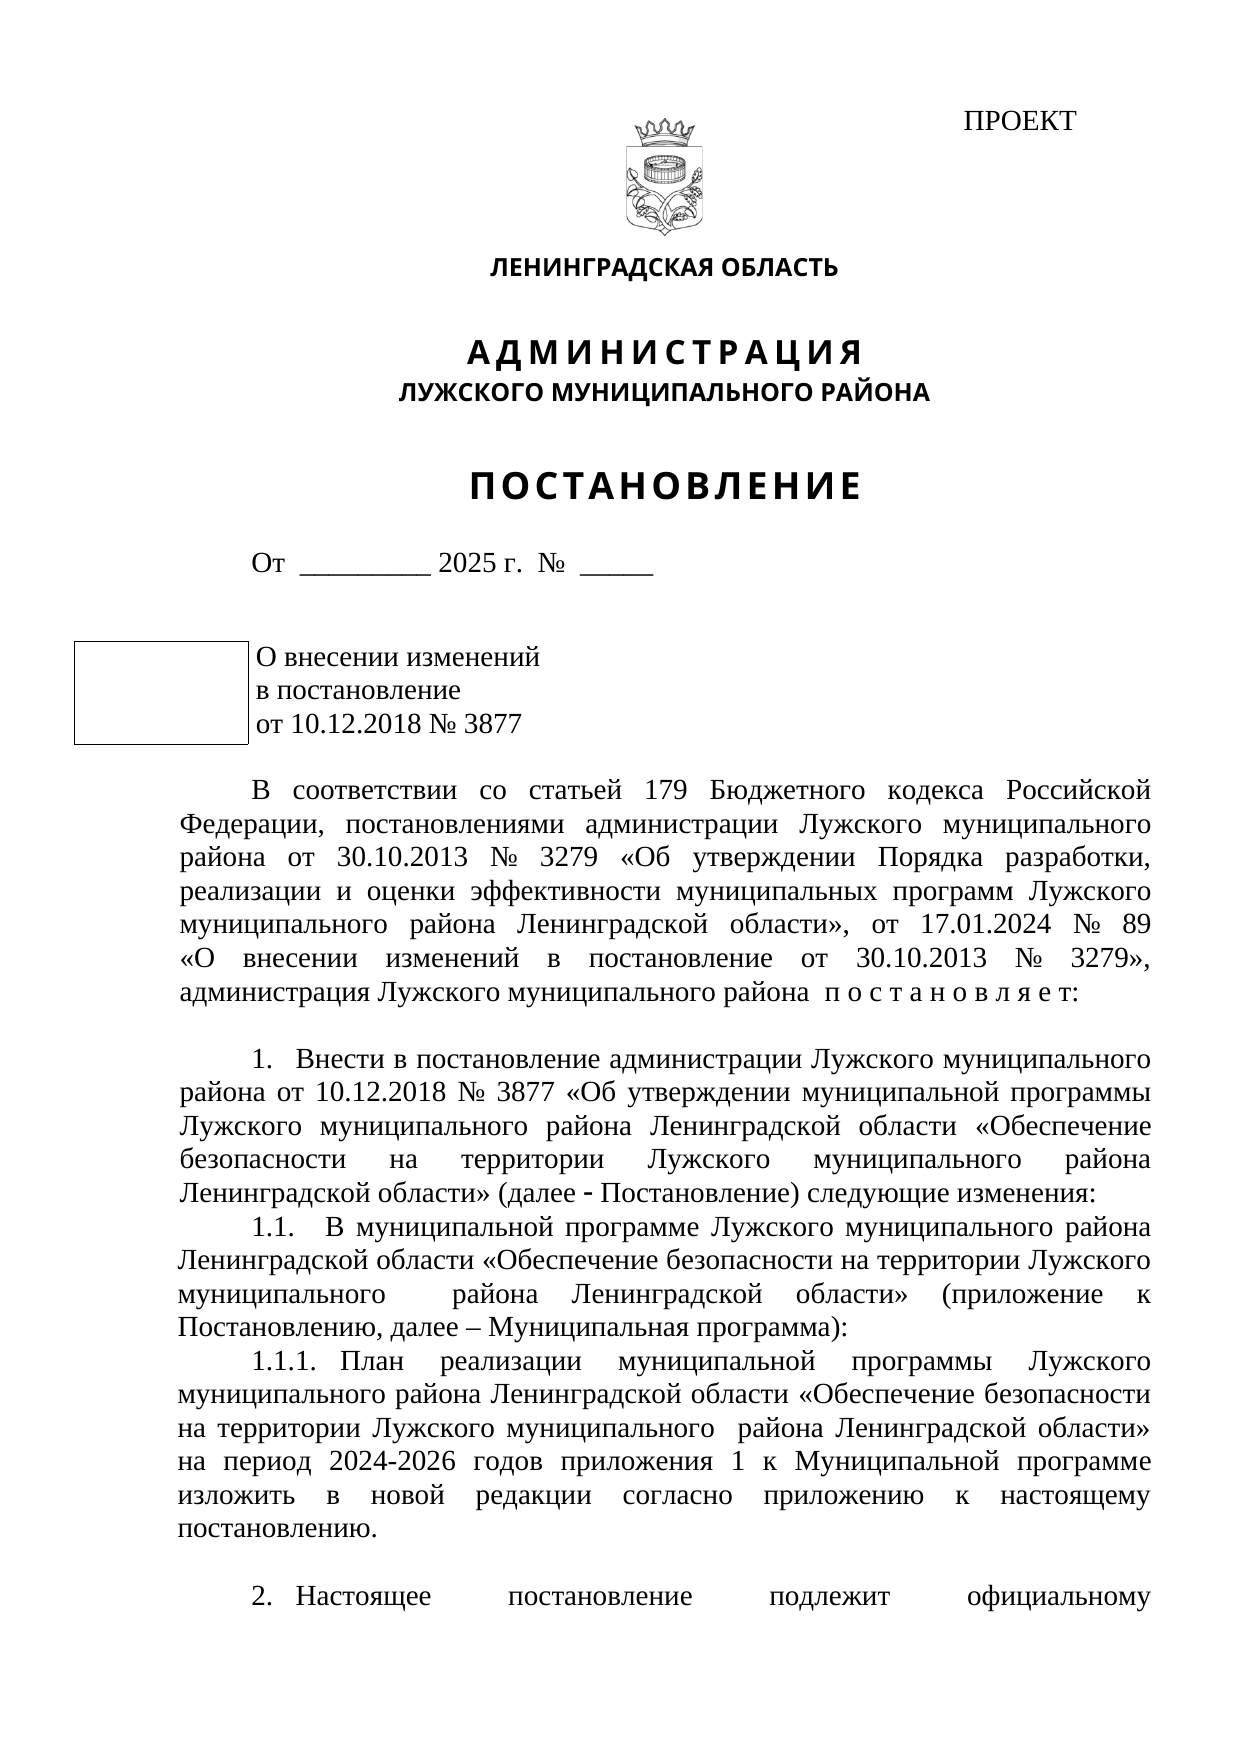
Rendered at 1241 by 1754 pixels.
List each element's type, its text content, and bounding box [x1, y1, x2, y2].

list План реализации муниципальной программы Лужского муниципального района Ленинградской области «Обеспечение безопасности на территории Лужского муниципального района Ленинградской области» на период 2024-2026 годов приложения 1 к Муниципальной программе изложить в новой редакции согласно приложению к настоящему постановлению. [177, 1343, 1152, 1544]
text Администрация [177, 329, 1152, 374]
text Ленинградская область [177, 250, 1152, 284]
list В муниципальной программе Лужского муниципального района Ленинградской области «Обеспечение безопасности на территории Лужского муниципального района Ленинградской области» (приложение к Постановлению, далее – Муниципальная программа): [177, 1209, 1152, 1343]
text В соответствии со статьей 179 Бюджетного кодекса Российской Федерации, постановлениями администрации Лужского муниципального района от 30.10.2013 № 3279 «Об утверждении Порядка разработки, реализации и оценки эффективности муниципальных программ Лужского муниципального района Ленинградской области», от 17.01.2024 № 89 «О внесении изменений в постановление от 30.10.2013 № 3279», администрация Лужского муниципального района п о с т а н о в л я е т: [179, 772, 1152, 1007]
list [179, 1578, 1152, 1611]
list Внести в постановление администрации Лужского муниципального района от 10.12.2018 № 3877 «Об утверждении муниципальной программы Лужского муниципального района Ленинградской области «Обеспечение безопасности на территории Лужского муниципального района Ленинградской области» (далее Постановление) следующие изменения: [179, 1041, 1152, 1209]
picture [626, 118, 703, 236]
text Лужского муниципального района [177, 374, 1152, 409]
text От _________ 2025 г. № _____ [251, 545, 1152, 578]
text Постановление [177, 460, 1152, 511]
